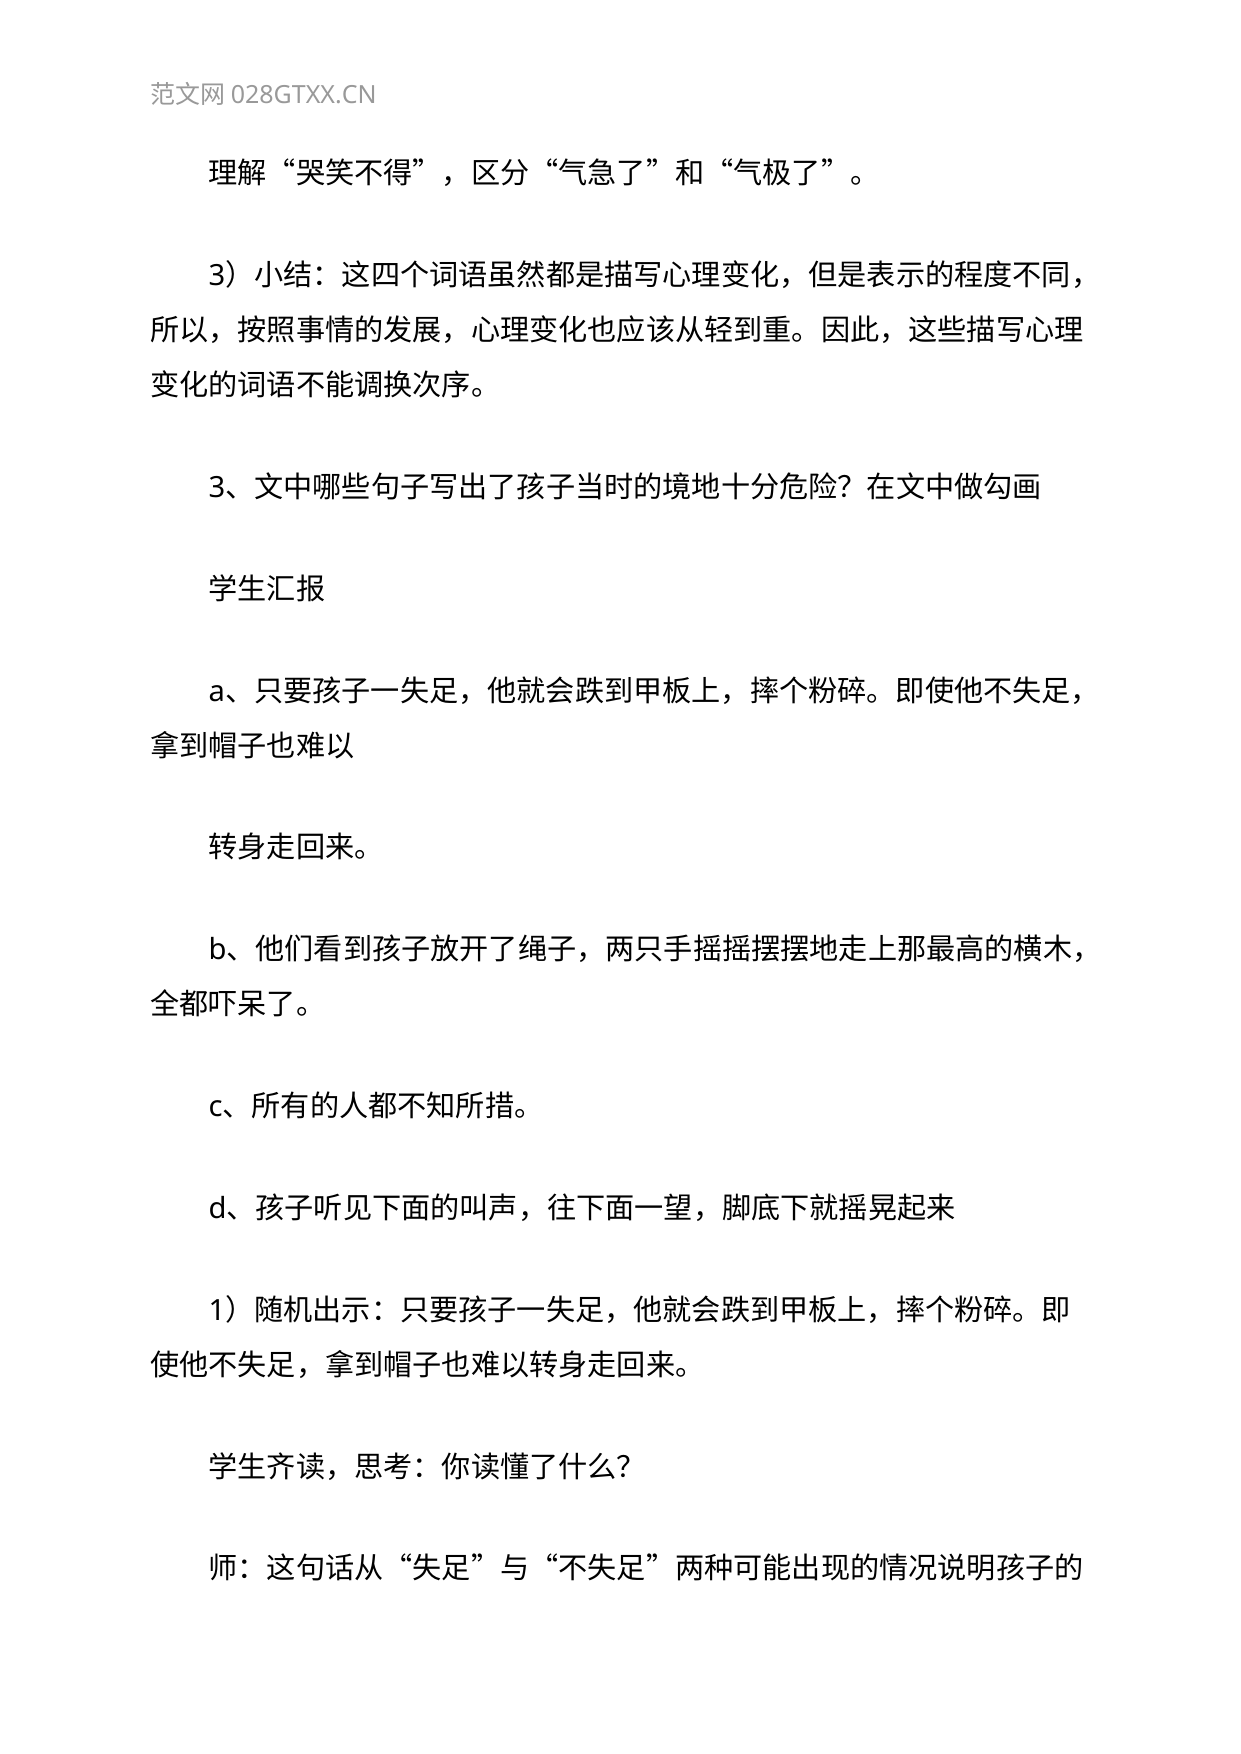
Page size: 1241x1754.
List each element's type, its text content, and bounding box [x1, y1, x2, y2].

text 1）随机出示：只要孩子一失足，他就会跌到甲板上，摔个粉碎。即使他不失足，拿到帽子也难以转身走回来。 [150, 1286, 1090, 1384]
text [150, 1545, 1090, 1587]
text 3）小结：这四个词语虽然都是描写心理变化，但是表示的程度不同，所以，按照事情的发展，心理变化也应该从轻到重。因此，这些描写心理变化的词语不能调换次序。 [150, 252, 1090, 404]
text d、孩子听见下面的叫声，往下面一望，脚底下就摇晃起来 [150, 1184, 1090, 1227]
text b、他们看到孩子放开了绳子，两只手摇摇摆摆地走上那最高的横木，全都吓呆了。 [150, 926, 1090, 1023]
text a、只要孩子一失足，他就会跌到甲板上，摔个粉碎。即使他不失足，拿到帽子也难以 [150, 667, 1090, 764]
text 理解“哭笑不得”，区分“气急了”和“气极了”。 [150, 150, 1090, 192]
text c、所有的人都不知所措。 [150, 1082, 1090, 1125]
text 学生汇报 [150, 565, 1090, 608]
text 学生齐读，思考：你读懂了什么？ [150, 1443, 1090, 1486]
text 转身走回来。 [150, 824, 1090, 866]
text 3、文中哪些句子写出了孩子当时的境地十分危险？在文中做勾画 [150, 463, 1090, 506]
